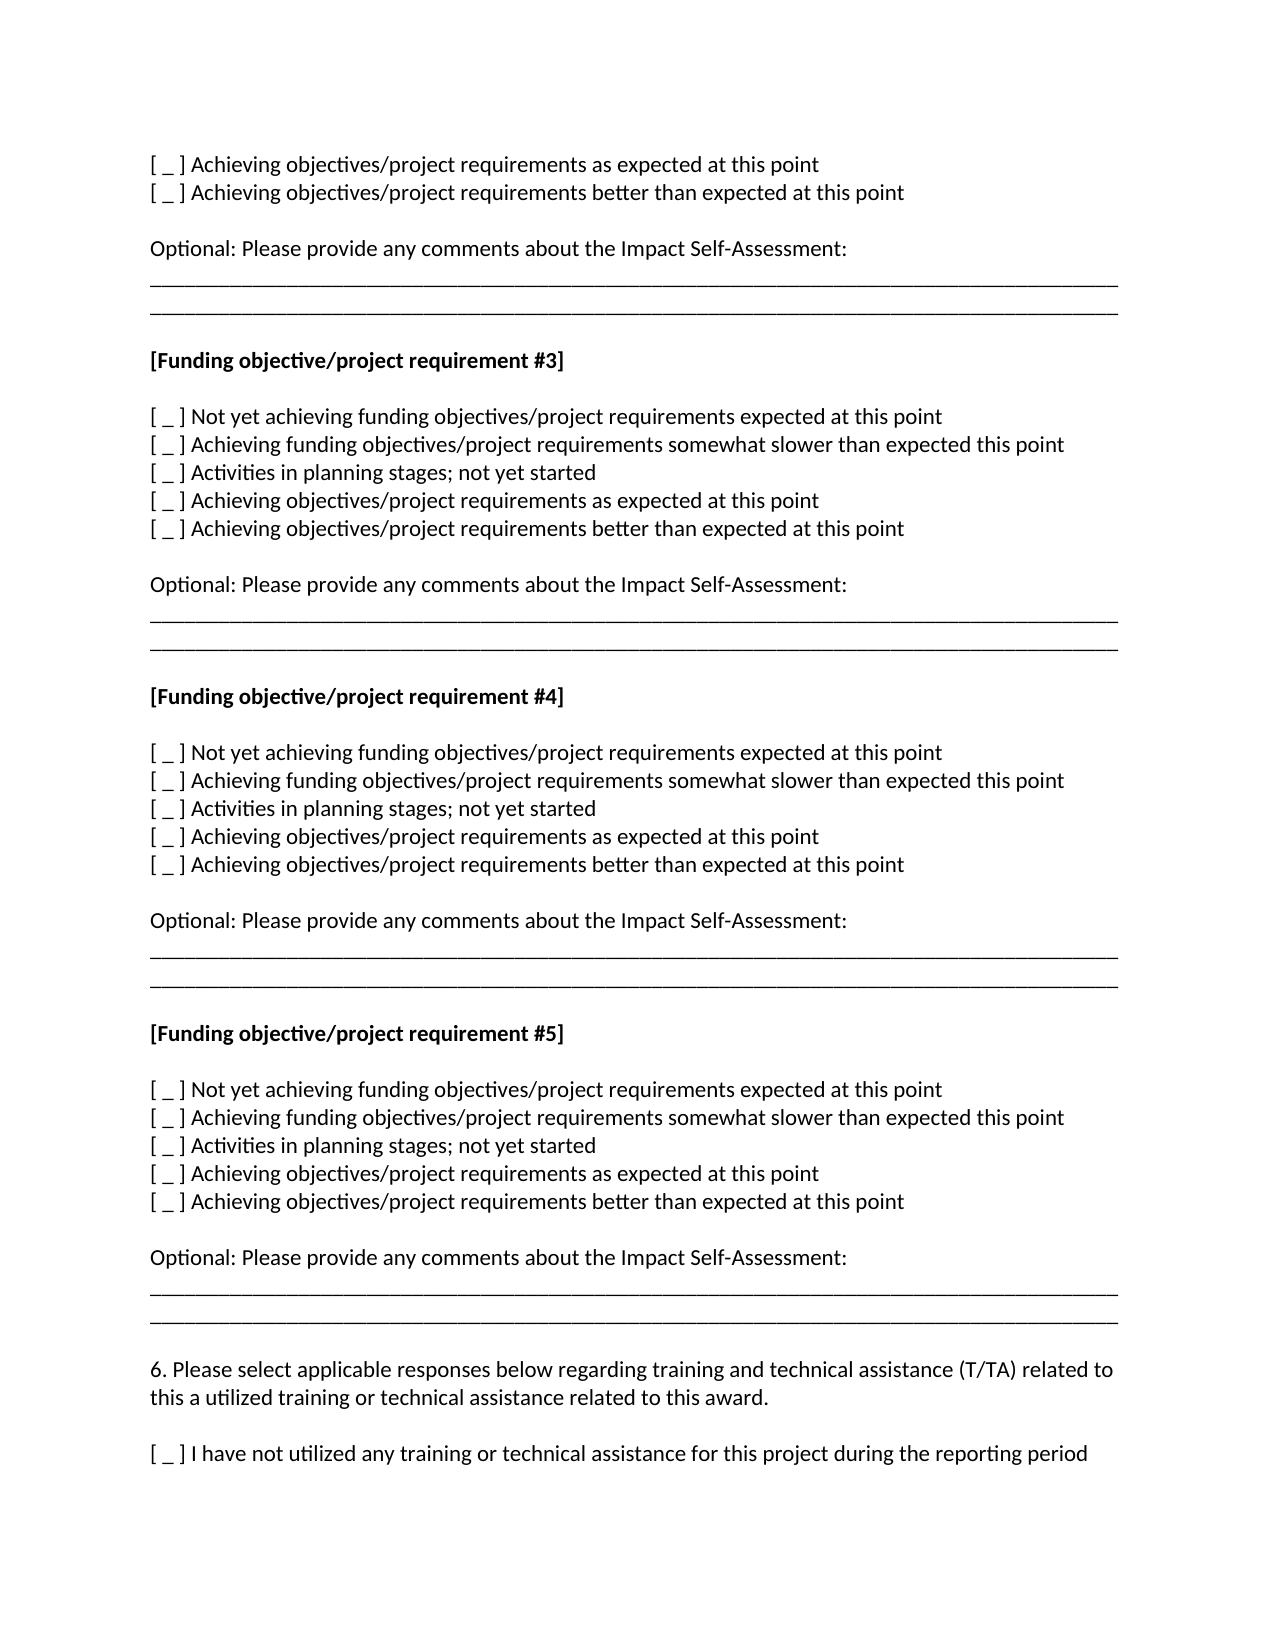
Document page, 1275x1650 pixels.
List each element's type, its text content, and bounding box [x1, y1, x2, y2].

text [ _ ] Not yet achieving funding objectives/project requirements expected at this point [150, 738, 1125, 766]
text [ _ ] Achieving objectives/project requirements as expected at this point [150, 822, 1125, 851]
text [ _ ] Not yet achieving funding objectives/project requirements expected at this point [150, 402, 1125, 430]
text 6. Please select applicable responses below regarding training and technical assistance (T/TA) related to this a utilized training or technical assistance related to this award. [150, 1355, 1125, 1411]
text [ _ ] Achieving objectives/project requirements better than expected at this point [150, 514, 1125, 542]
text Optional: Please provide any comments about the Impact Self-Assessment: [150, 907, 1125, 934]
text [Funding objective/project requirement #3] [150, 346, 1125, 374]
text Optional: Please provide any comments about the Impact Self-Assessment: [150, 570, 1125, 598]
text [ _ ] Achieving funding objectives/project requirements somewhat slower than expected this point [150, 766, 1125, 794]
text [ _ ] Not yet achieving funding objectives/project requirements expected at this point [150, 1075, 1125, 1103]
text [ _ ] Achieving objectives/project requirements as expected at this point [150, 486, 1125, 514]
text [ _ ] Activities in planning stages; not yet started [150, 458, 1125, 486]
text [ _ ] Achieving funding objectives/project requirements somewhat slower than expected this point [150, 430, 1125, 458]
text [ _ ] Activities in planning stages; not yet started [150, 794, 1125, 822]
text [ _ ] Activities in planning stages; not yet started [150, 1131, 1125, 1159]
text Optional: Please provide any comments about the Impact Self-Assessment: [150, 234, 1125, 262]
text [Funding objective/project requirement #4] [150, 682, 1125, 710]
text [ _ ] I have not utilized any training or technical assistance for this project during the reporting period [150, 1439, 1125, 1467]
text [ _ ] Achieving objectives/project requirements better than expected at this point [150, 178, 1125, 206]
text [Funding objective/project requirement #5] [150, 1019, 1125, 1047]
text Optional: Please provide any comments about the Impact Self-Assessment: [150, 1243, 1125, 1271]
text [ _ ] Achieving objectives/project requirements better than expected at this point [150, 1187, 1125, 1215]
text [ _ ] Achieving funding objectives/project requirements somewhat slower than expected this point [150, 1103, 1125, 1131]
text [ _ ] Achieving objectives/project requirements better than expected at this point [150, 851, 1125, 878]
text [ _ ] Achieving objectives/project requirements as expected at this point [150, 1159, 1125, 1187]
text [ _ ] Achieving objectives/project requirements as expected at this point [150, 150, 1125, 178]
